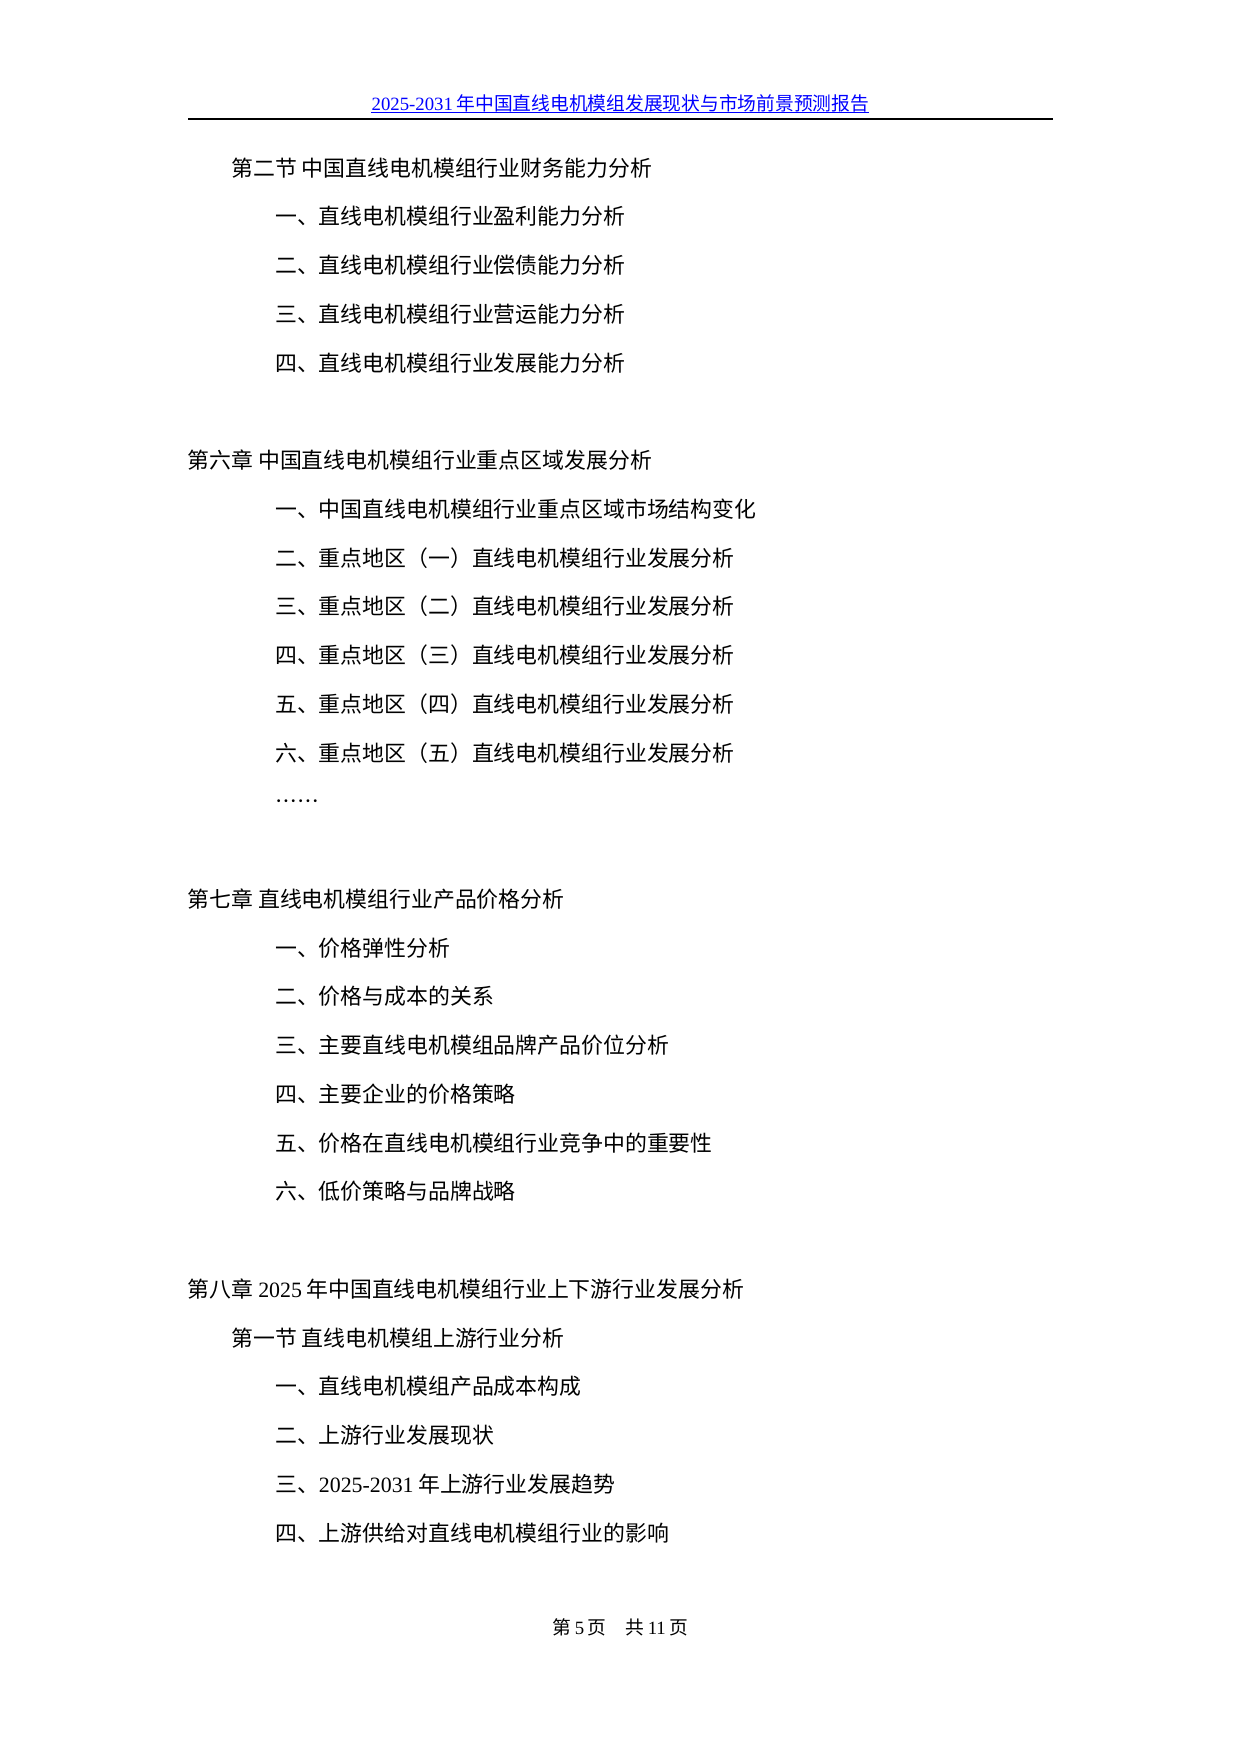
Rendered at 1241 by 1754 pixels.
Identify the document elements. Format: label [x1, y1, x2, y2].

text [187, 150, 1053, 1548]
